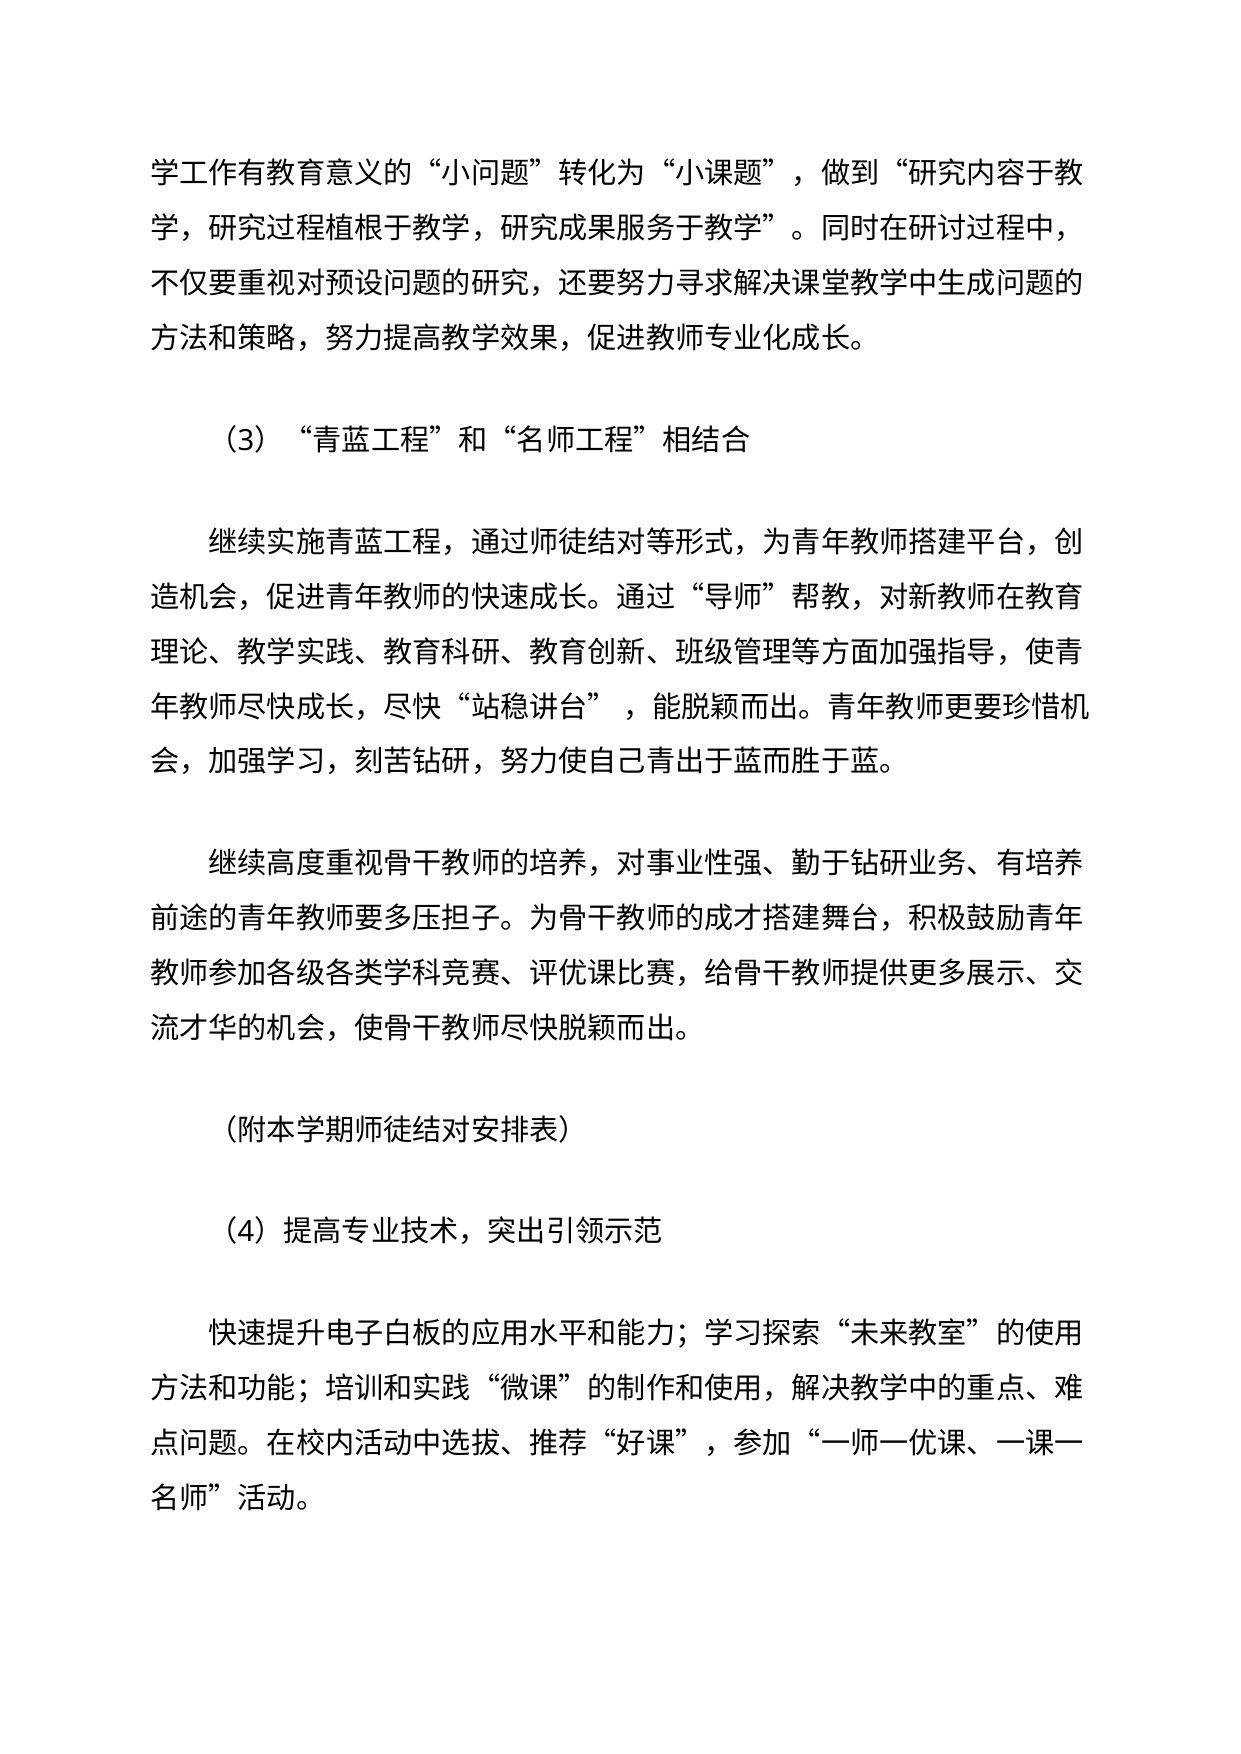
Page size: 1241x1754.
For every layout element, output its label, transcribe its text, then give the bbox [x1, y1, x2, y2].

text 继续高度重视骨干教师的培养，对事业性强、勤于钻研业务、有培养前途的青年教师要多压担子。为骨干教师的成才搭建舞台，积极鼓励青年教师参加各级各类学科竞赛、评优课比赛，给骨干教师提供更多展示、交流才华的机会，使骨干教师尽快脱颖而出。 [150, 840, 1090, 1047]
text （4）提高专业技术，突出引领示范 [150, 1208, 1090, 1250]
text 继续实施青蓝工程，通过师徒结对等形式，为青年教师搭建平台，创造机会，促进青年教师的快速成长。通过“导师”帮教，对新教师在教育理论、教学实践、教育科研、教育创新、班级管理等方面加强指导，使青年教师尽快成长，尽快“站稳讲台” ，能脱颖而出。青年教师更要珍惜机会，加强学习，刻苦钻研，努力使自己青出于蓝而胜于蓝。 [150, 518, 1090, 780]
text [150, 150, 1090, 357]
text （附本学期师徒结对安排表） [150, 1106, 1090, 1148]
text （3）“青蓝工程”和“名师工程”相结合 [150, 416, 1090, 459]
text 快速提升电子白板的应用水平和能力；学习探索“未来教室”的使用方法和功能；培训和实践“微课”的制作和使用，解决教学中的重点、难点问题。在校内活动中选拔、推荐“好课”，参加“一师一优课、一课一名师”活动。 [150, 1310, 1090, 1517]
